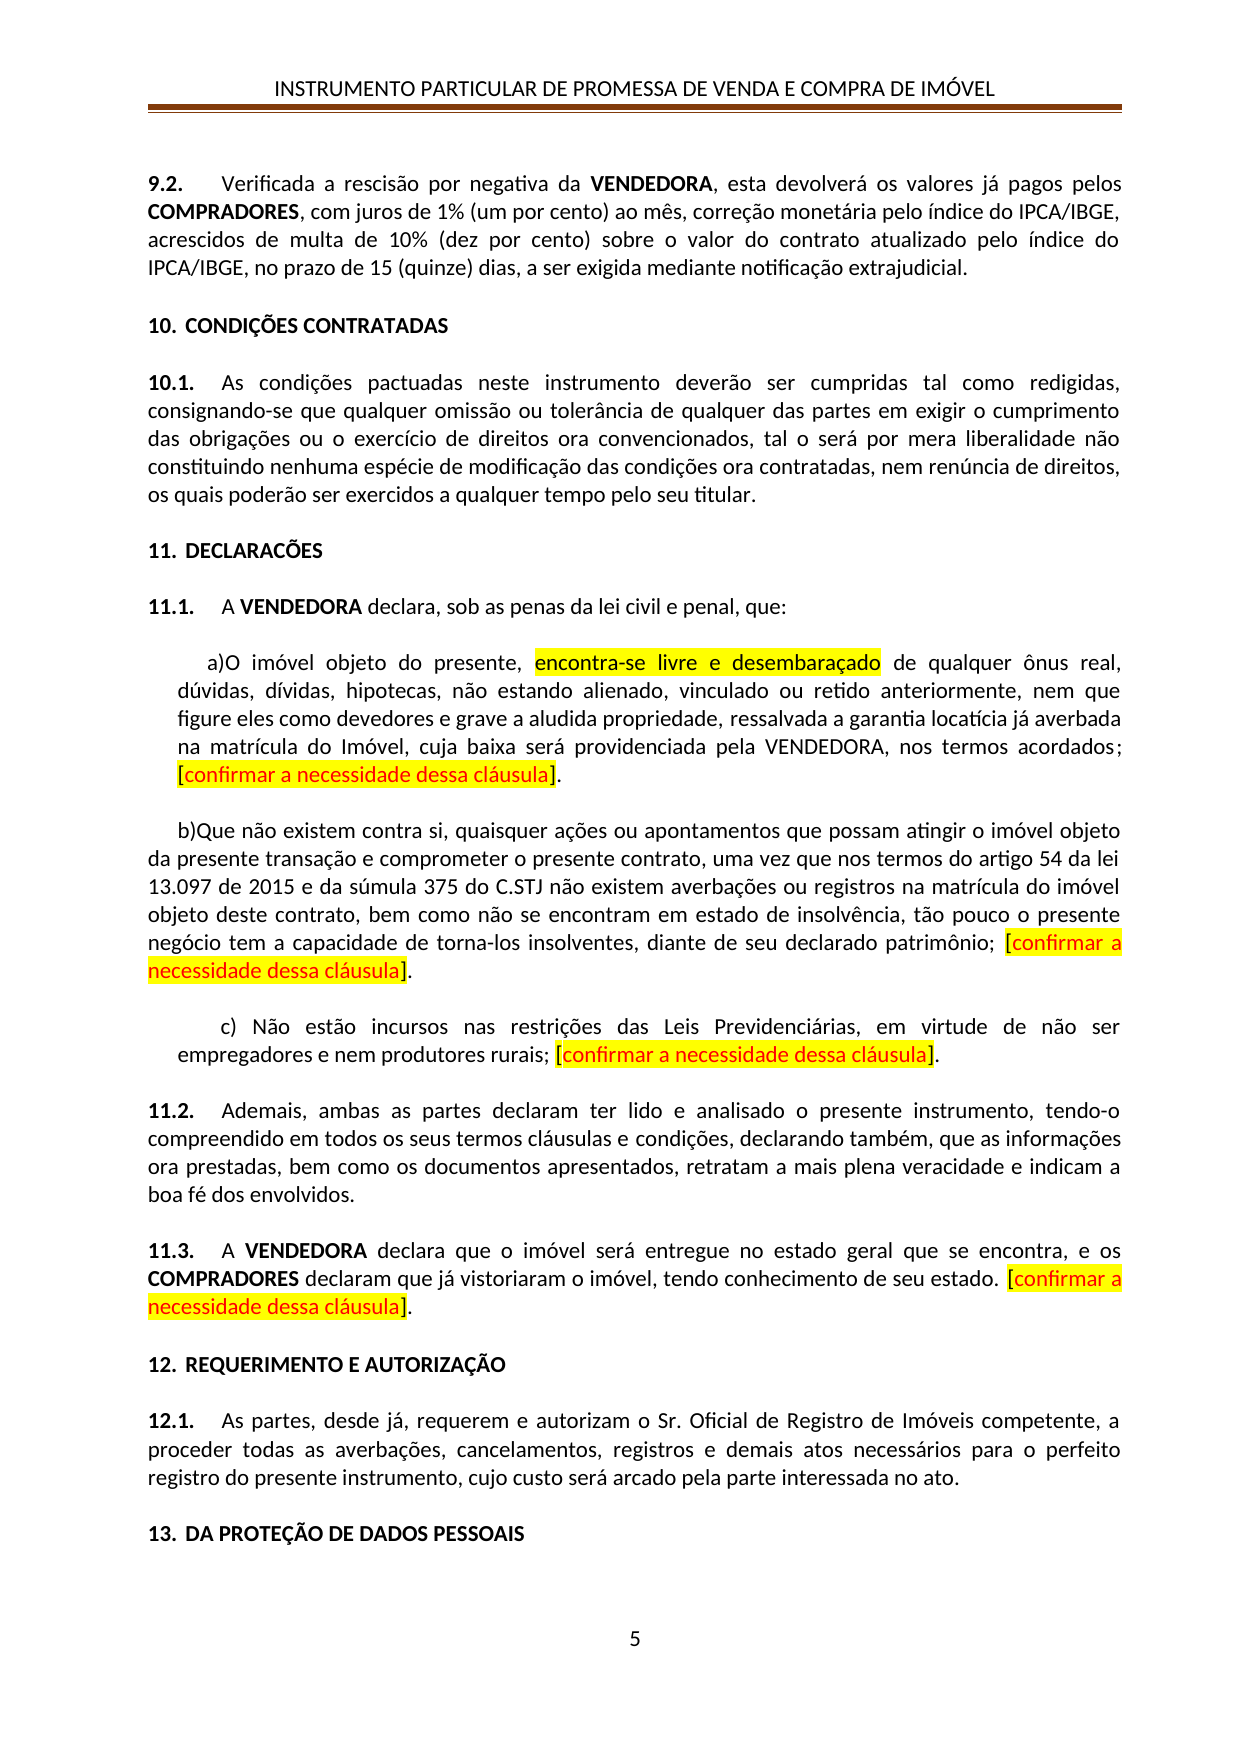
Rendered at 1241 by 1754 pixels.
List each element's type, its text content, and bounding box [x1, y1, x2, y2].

list A VENDEDORA declara que o imóvel será entregue no estado geral que se encontra, e os COMPRADORES declaram que já vistoriaram o imóvel, tendo conhecimento de seu estado. [confirmar a necessidade dessa cláusula]. [148, 1236, 1122, 1320]
list O imóvel objeto do presente, encontra-se livre e desembaraçado de qualquer ônus real, dúvidas, dívidas, hipotecas, não estando alienado, vinculado ou retido anteriormente, nem que figure eles como devedores e grave a aludida propriedade, ressalvada a garantia locatícia já averbada na matrícula do Imóvel, cuja baixa será providenciada pela VENDEDORA, nos termos acordados; [confirmar a necessidade dessa cláusula]. [177, 648, 1122, 788]
list CONDIÇÕES CONTRATADAS [148, 312, 1122, 340]
list Que não existem contra si, quaisquer ações ou apontamentos que possam atingir o imóvel objeto da presente transação e comprometer o presente contrato, uma vez que nos termos do artigo 54 da lei 13.097 de 2015 e da súmula 375 do C.STJ não existem averbações ou registros na matrícula do imóvel objeto deste contrato, bem como não se encontram em estado de insolvência, tão pouco o presente negócio tem a capacidade de torna-los insolventes, diante de seu declarado patrimônio; [confirmar a necessidade dessa cláusula]. [148, 816, 1122, 984]
list Não estão incursos nas restrições das Leis Previdenciárias, em virtude de não ser empregadores e nem produtores rurais; [confirmar a necessidade dessa cláusula]. [177, 1012, 1122, 1068]
list Verificada a rescisão por negativa da VENDEDORA, esta devolverá os valores já pagos pelos COMPRADORES, com juros de 1% (um por cento) ao mês, correção monetária pelo índice do IPCA/IBGE, acrescidos de multa de 10% (dez por cento) sobre o valor do contrato atualizado pelo índice do IPCA/IBGE, no prazo de 15 (quinze) dias, a ser exigida mediante notificação extrajudicial. [148, 169, 1122, 281]
list DA PROTEÇÃO DE DADOS PESSOAIS [148, 1519, 1122, 1547]
list As partes, desde já, requerem e autorizam o Sr. Oficial de Registro de Imóveis competente, a proceder todas as averbações, cancelamentos, registros e demais atos necessários para o perfeito registro do presente instrumento, cujo custo será arcado pela parte interessada no ato. [148, 1407, 1122, 1491]
list REQUERIMENTO E AUTORIZAÇÃO [148, 1351, 1122, 1379]
list As condições pactuadas neste instrumento deverão ser cumpridas tal como redigidas, consignando-se que qualquer omissão ou tolerância de qualquer das partes em exigir o cumprimento das obrigações ou o exercício de direitos ora convencionados, tal o será por mera liberalidade não constituindo nenhuma espécie de modificação das condições ora contratadas, nem renúncia de direitos, os quais poderão ser exercidos a qualquer tempo pelo seu titular. [148, 368, 1122, 508]
list Ademais, ambas as partes declaram ter lido e analisado o presente instrumento, tendo-o compreendido em todos os seus termos cláusulas e condições, declarando também, que as informações ora prestadas, bem como os documentos apresentados, retratam a mais plena veracidade e indicam a boa fé dos envolvidos. [148, 1096, 1122, 1208]
list A VENDEDORA declara, sob as penas da lei civil e penal, que: [148, 592, 1122, 620]
list DECLARACÕES [148, 536, 1122, 564]
